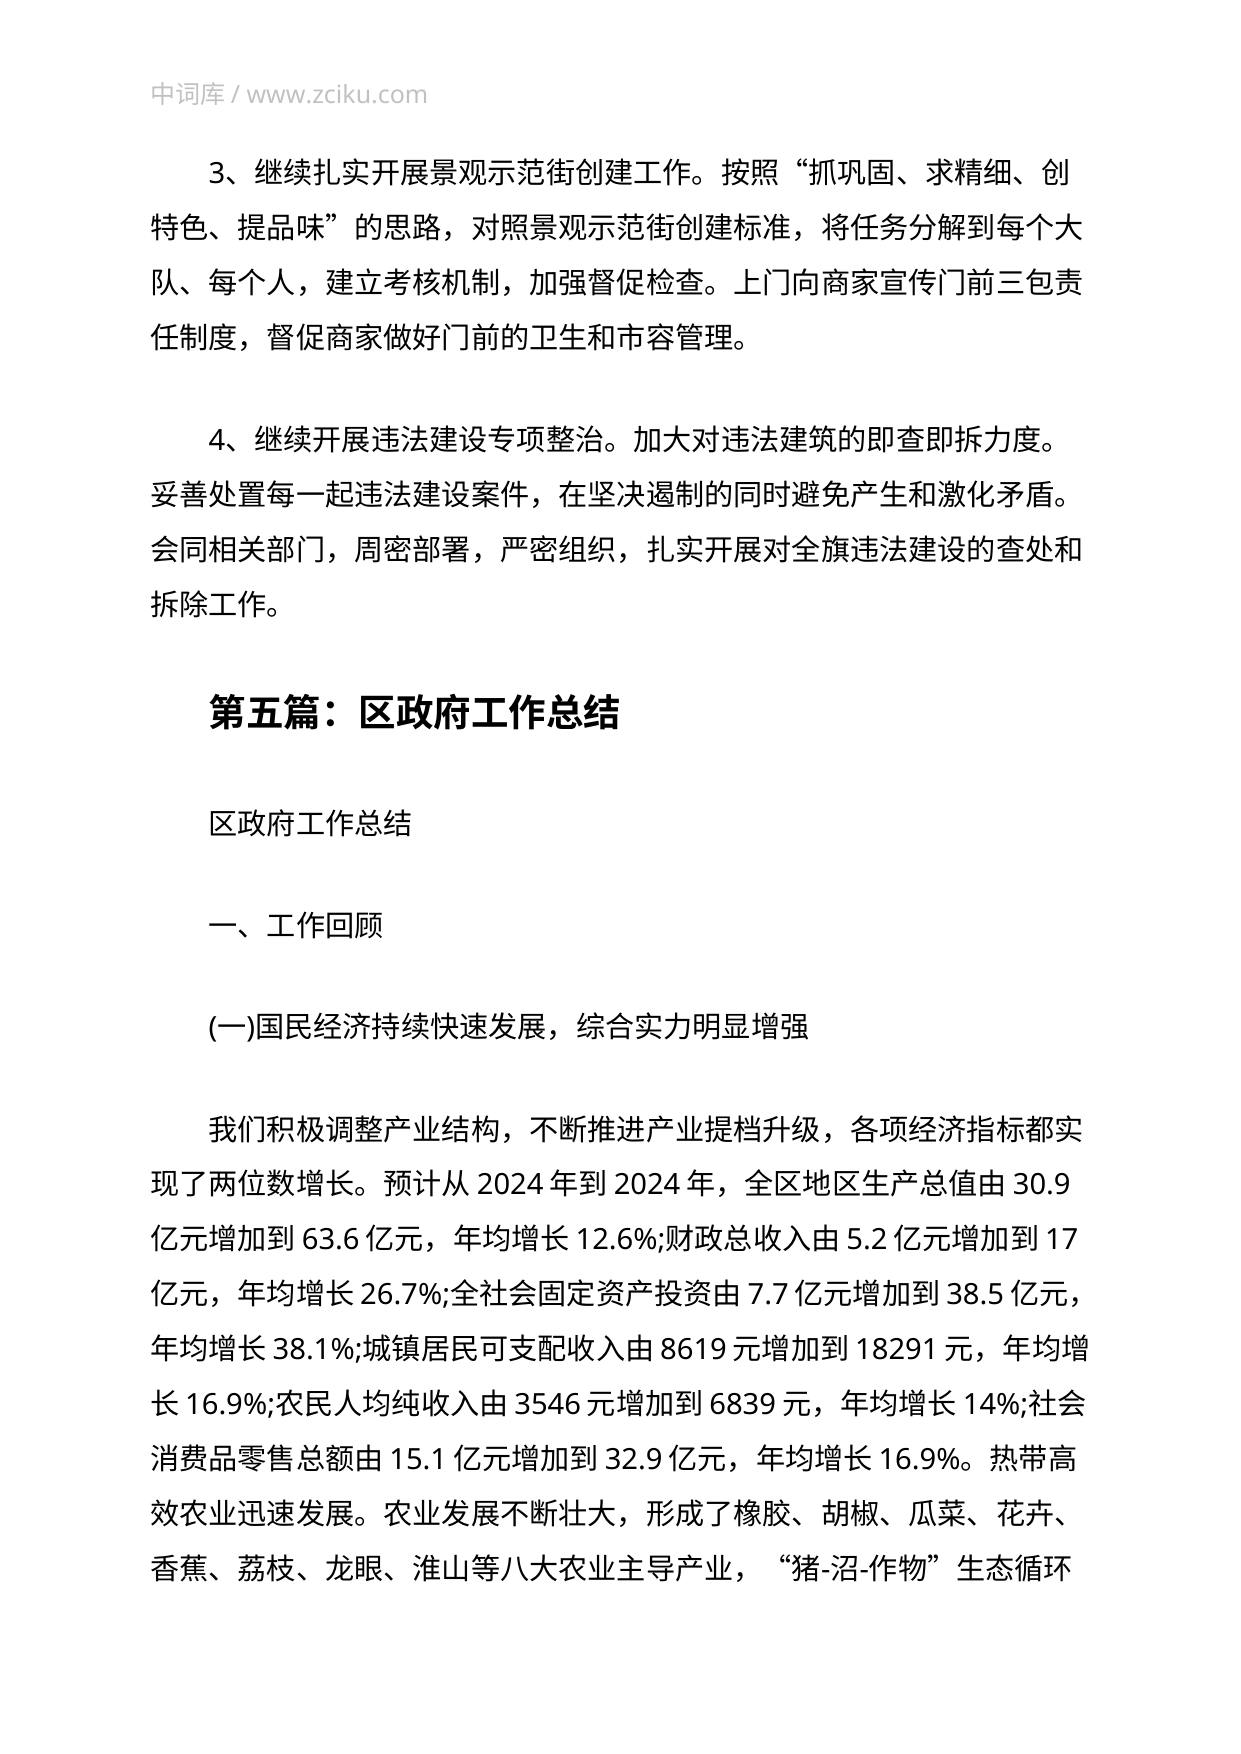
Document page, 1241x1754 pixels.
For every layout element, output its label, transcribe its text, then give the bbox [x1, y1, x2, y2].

text (一)国民经济持续快速发展，综合实力明显增强 [150, 1004, 1090, 1046]
text 一、工作回顾 [150, 902, 1090, 944]
text 区政府工作总结 [150, 801, 1090, 843]
text 第五篇：区政府工作总结 [150, 683, 1090, 737]
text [150, 1106, 1090, 1588]
text 4、继续开展违法建设专项整治。加大对违法建筑的即查即拆力度。妥善处置每一起违法建设案件，在坚决遏制的同时避免产生和激化矛盾。会同相关部门，周密部署，严密组织，扎实开展对全旗违法建设的查处和拆除工作。 [150, 417, 1090, 624]
text 3、继续扎实开展景观示范街创建工作。按照“抓巩固、求精细、创特色、提品味”的思路，对照景观示范街创建标准，将任务分解到每个大队、每个人，建立考核机制，加强督促检查。上门向商家宣传门前三包责任制度，督促商家做好门前的卫生和市容管理。 [150, 150, 1090, 357]
